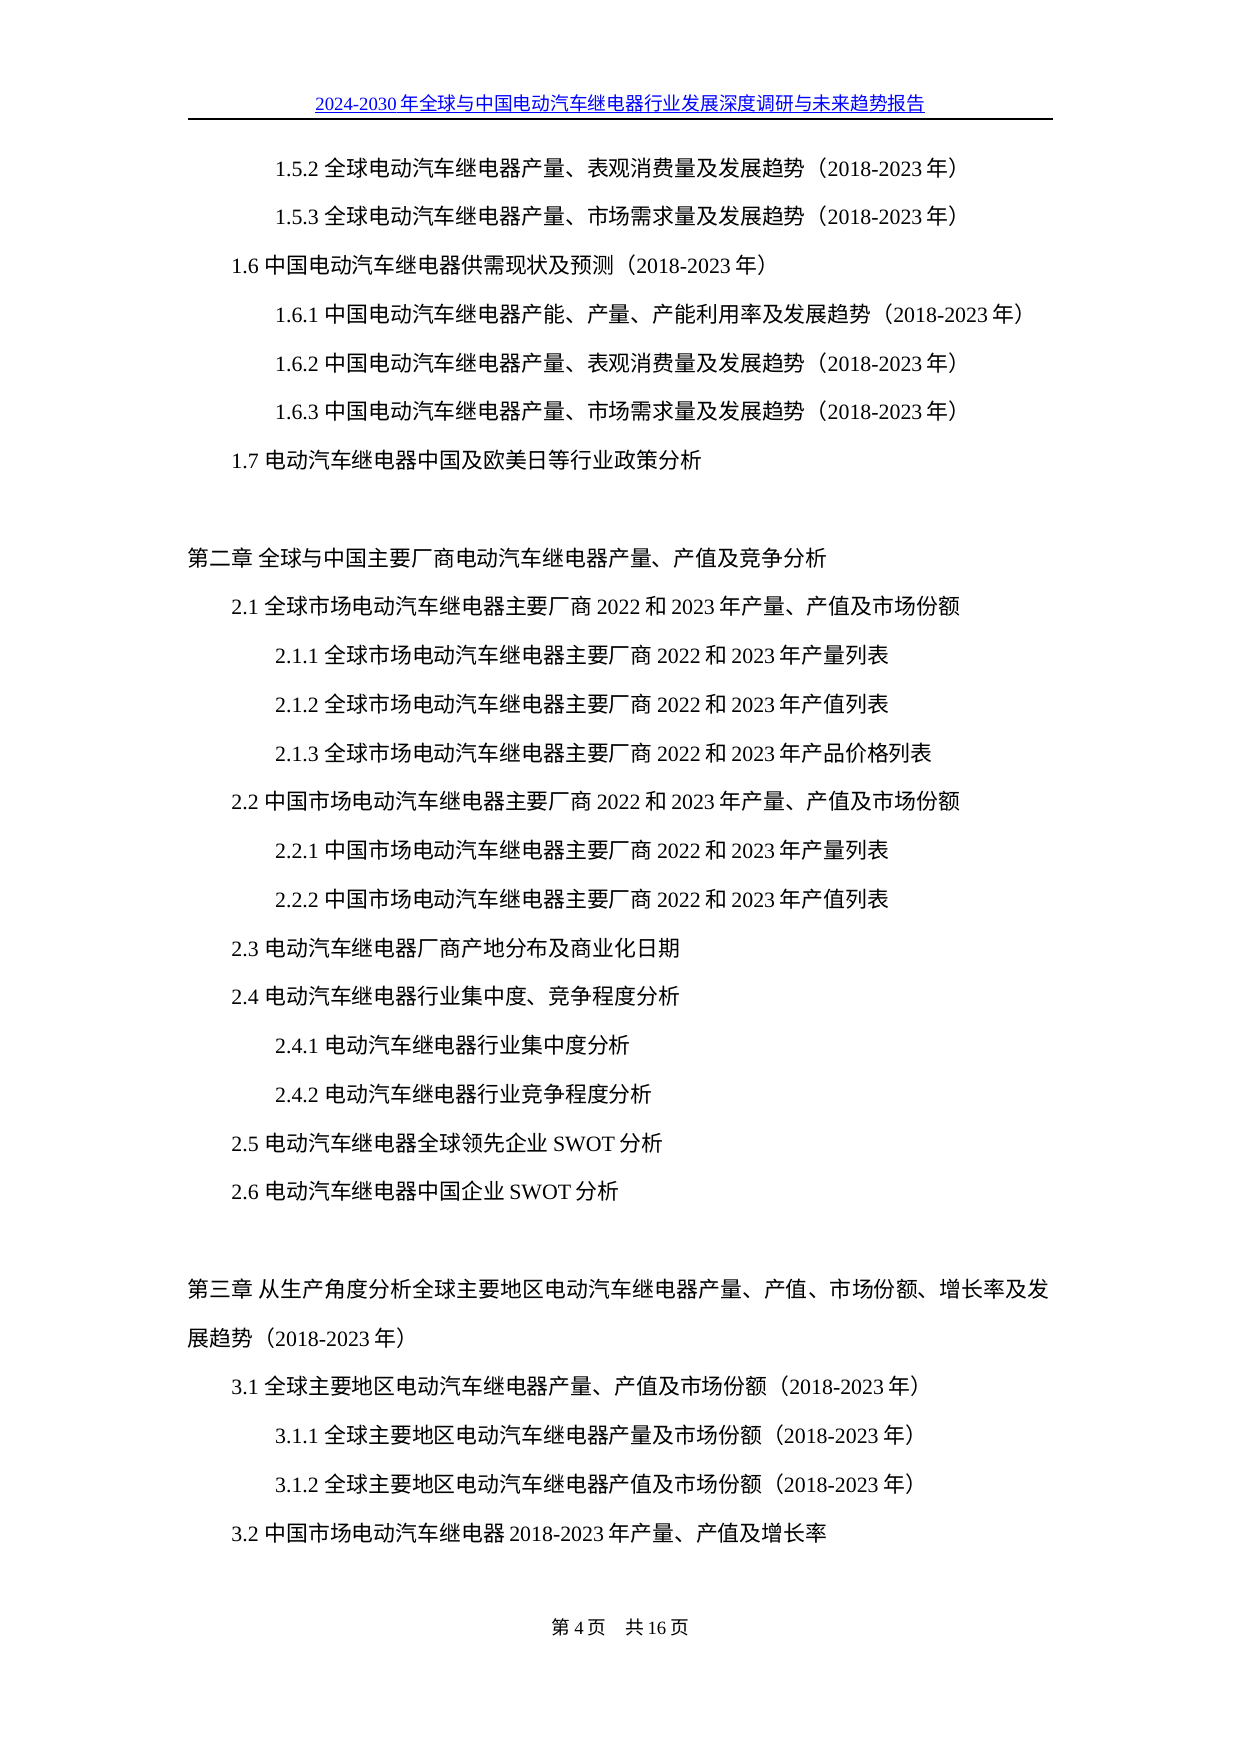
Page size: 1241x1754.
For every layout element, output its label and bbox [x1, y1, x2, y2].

text [187, 150, 1053, 1548]
